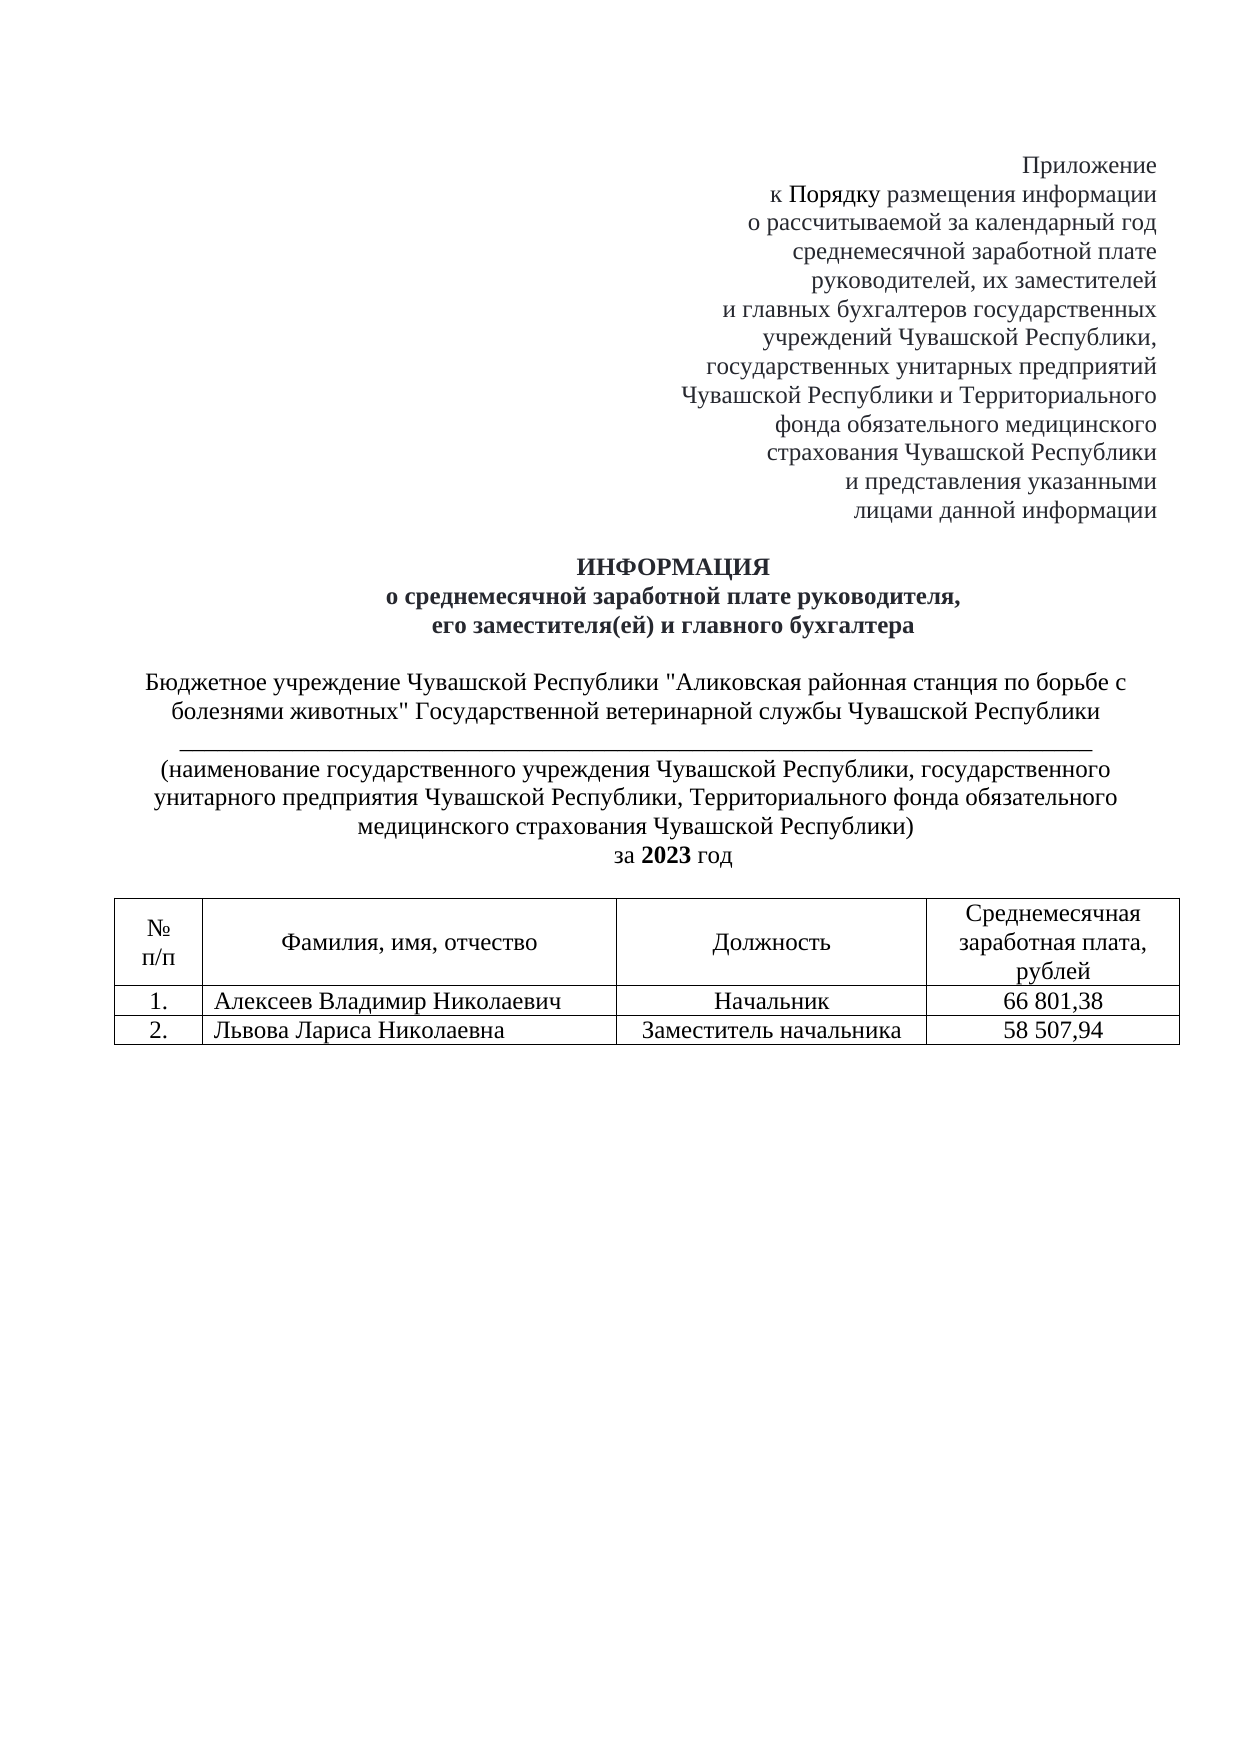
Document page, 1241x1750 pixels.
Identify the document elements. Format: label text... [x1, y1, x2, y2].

text Бюджетное учреждение Чувашской Республики "Аликовская районная станция по борьбе с болезнями животных" Государственной ветеринарной службы Чувашской Республики [114, 667, 1157, 725]
text (наименование государственного учреждения Чувашской Республики, государственного унитарного предприятия Чувашской Республики, Территориального фонда обязательного медицинского страхования Чувашской Республики) [114, 754, 1157, 840]
table_cell 2. [115, 1016, 202, 1044]
text за 2023 год [114, 840, 1157, 869]
table_cell Львова Лариса Николаевна [203, 1016, 616, 1044]
table_cell Алексеев Владимир Николаевич [203, 986, 616, 1014]
table_cell Заместитель начальника [617, 1016, 926, 1044]
table_cell 66 801,38 [927, 986, 1179, 1014]
table_header Должность [617, 899, 926, 985]
table_cell Начальник [617, 986, 926, 1014]
table_cell 58 507,94 [927, 1016, 1179, 1044]
table_cell 1. [115, 986, 202, 1014]
text _________________________________________________________________________ [114, 725, 1157, 754]
text о среднемесячной заработной плате руководителя, [114, 581, 1157, 610]
table_header Фамилия, имя, отчество [203, 899, 616, 985]
text его заместителя(ей) и главного бухгалтера [114, 610, 1157, 639]
table_header Среднемесячная заработная плата, рублей [927, 899, 1179, 985]
text Приложение к Порядку размещения информации о рассчитываемой за календарный год среднемесячной заработной плате руководителей, их заместителей и главных бухгалтеров государственных учреждений Чувашской Республики, государственных унитарных предприятий Чувашской Республики и Территориального фонда обязательного медицинского страхования Чувашской Республики и представления указанными лицами данной информации [114, 150, 1157, 524]
text ИНФОРМАЦИЯ [114, 552, 1157, 581]
table_header № п/п [115, 899, 202, 985]
